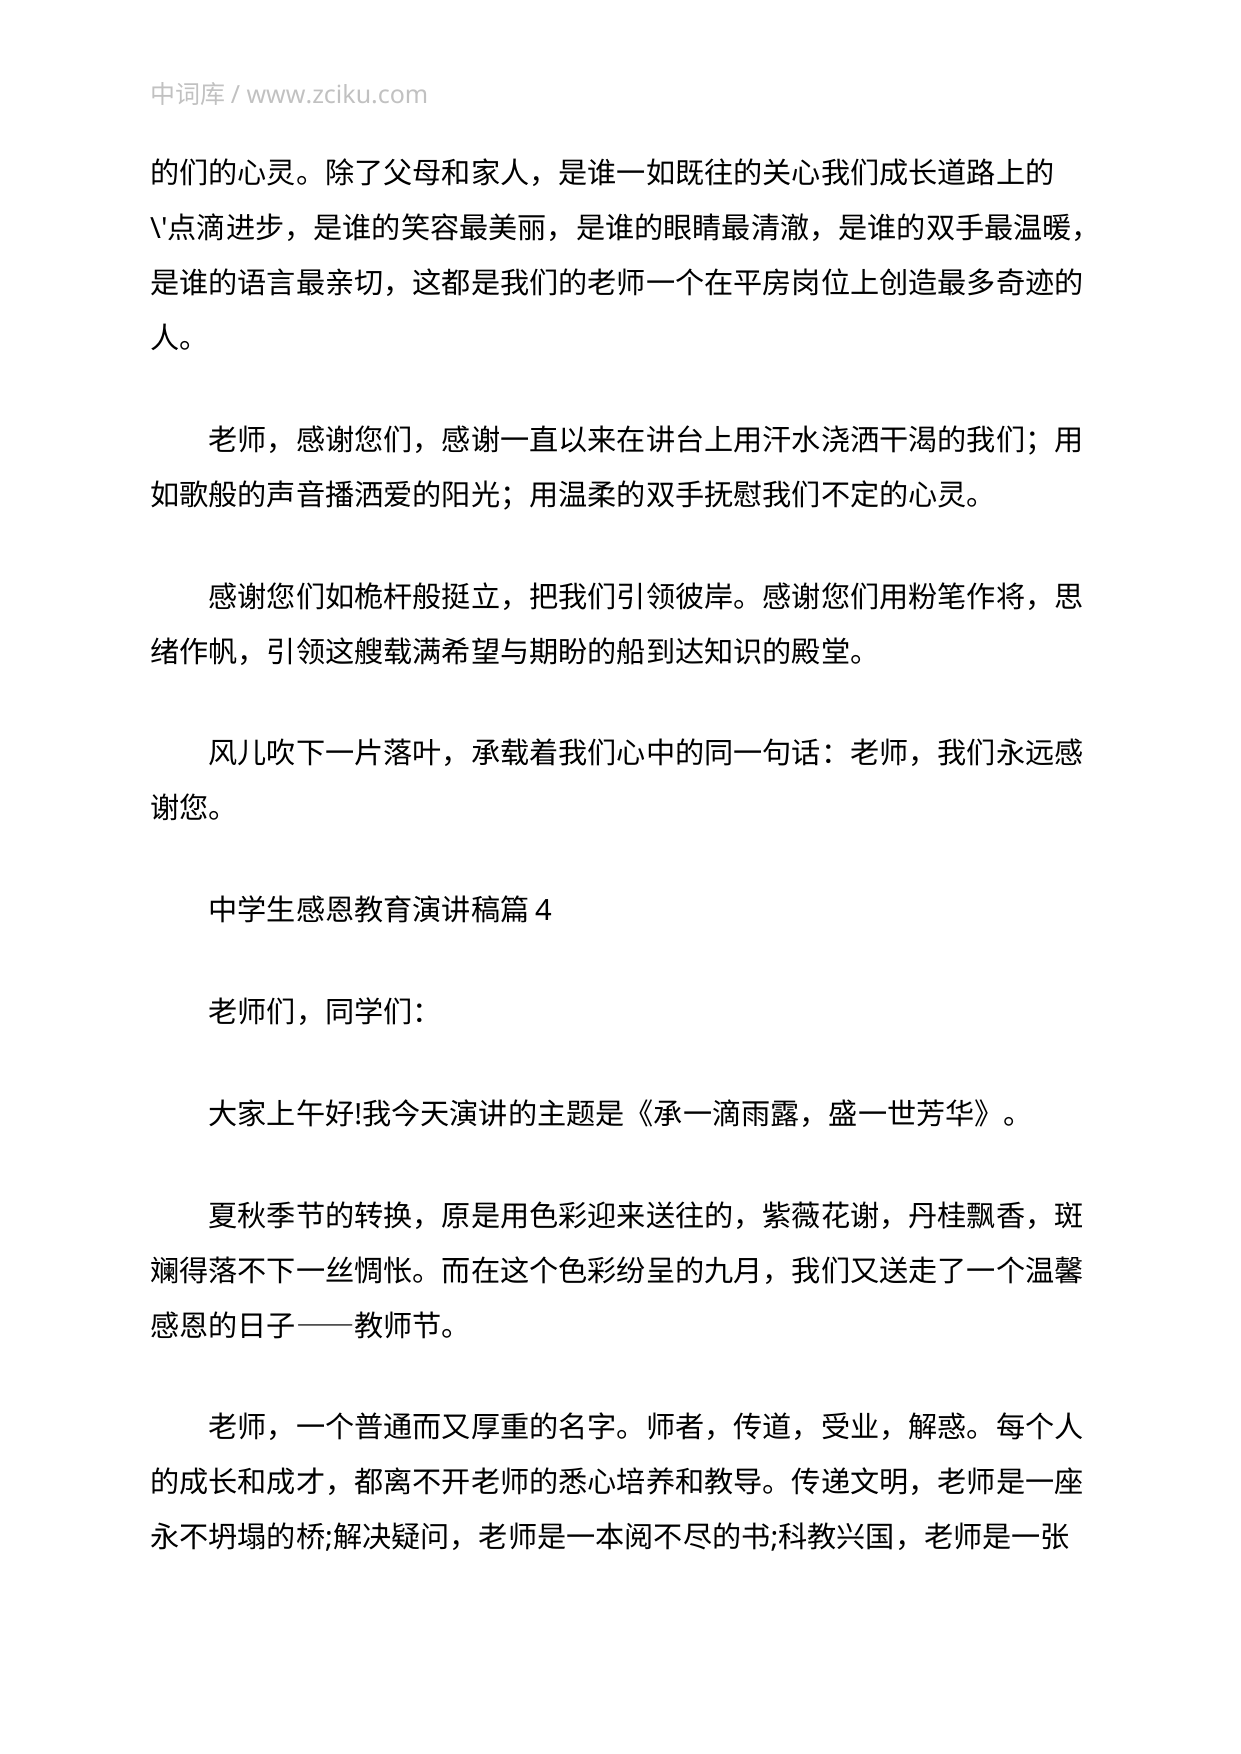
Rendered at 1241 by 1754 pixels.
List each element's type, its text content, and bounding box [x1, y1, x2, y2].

text 老师们，同学们： [150, 988, 1090, 1031]
text 老师，感谢您们，感谢一直以来在讲台上用汗水浇洒干渴的我们；用如歌般的声音播洒爱的阳光；用温柔的双手抚慰我们不定的心灵。 [150, 417, 1090, 514]
text 风儿吹下一片落叶，承载着我们心中的同一句话：老师，我们永远感谢您。 [150, 730, 1090, 827]
text 感谢您们如桅杆般挺立，把我们引领彼岸。感谢您们用粉笔作将，思绪作帆，引领这艘载满希望与期盼的船到达知识的殿堂。 [150, 573, 1090, 670]
text 大家上午好!我今天演讲的主题是《承一滴雨露，盛一世芳华》。 [150, 1090, 1090, 1133]
text 中学生感恩教育演讲稿篇4 [150, 887, 1090, 929]
text 夏秋季节的转换，原是用色彩迎来送往的，紫薇花谢，丹桂飘香，斑斓得落不下一丝惆怅。而在这个色彩纷呈的九月，我们又送走了一个温馨感恩的日子——教师节。 [150, 1192, 1090, 1344]
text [150, 1404, 1090, 1556]
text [150, 150, 1090, 357]
